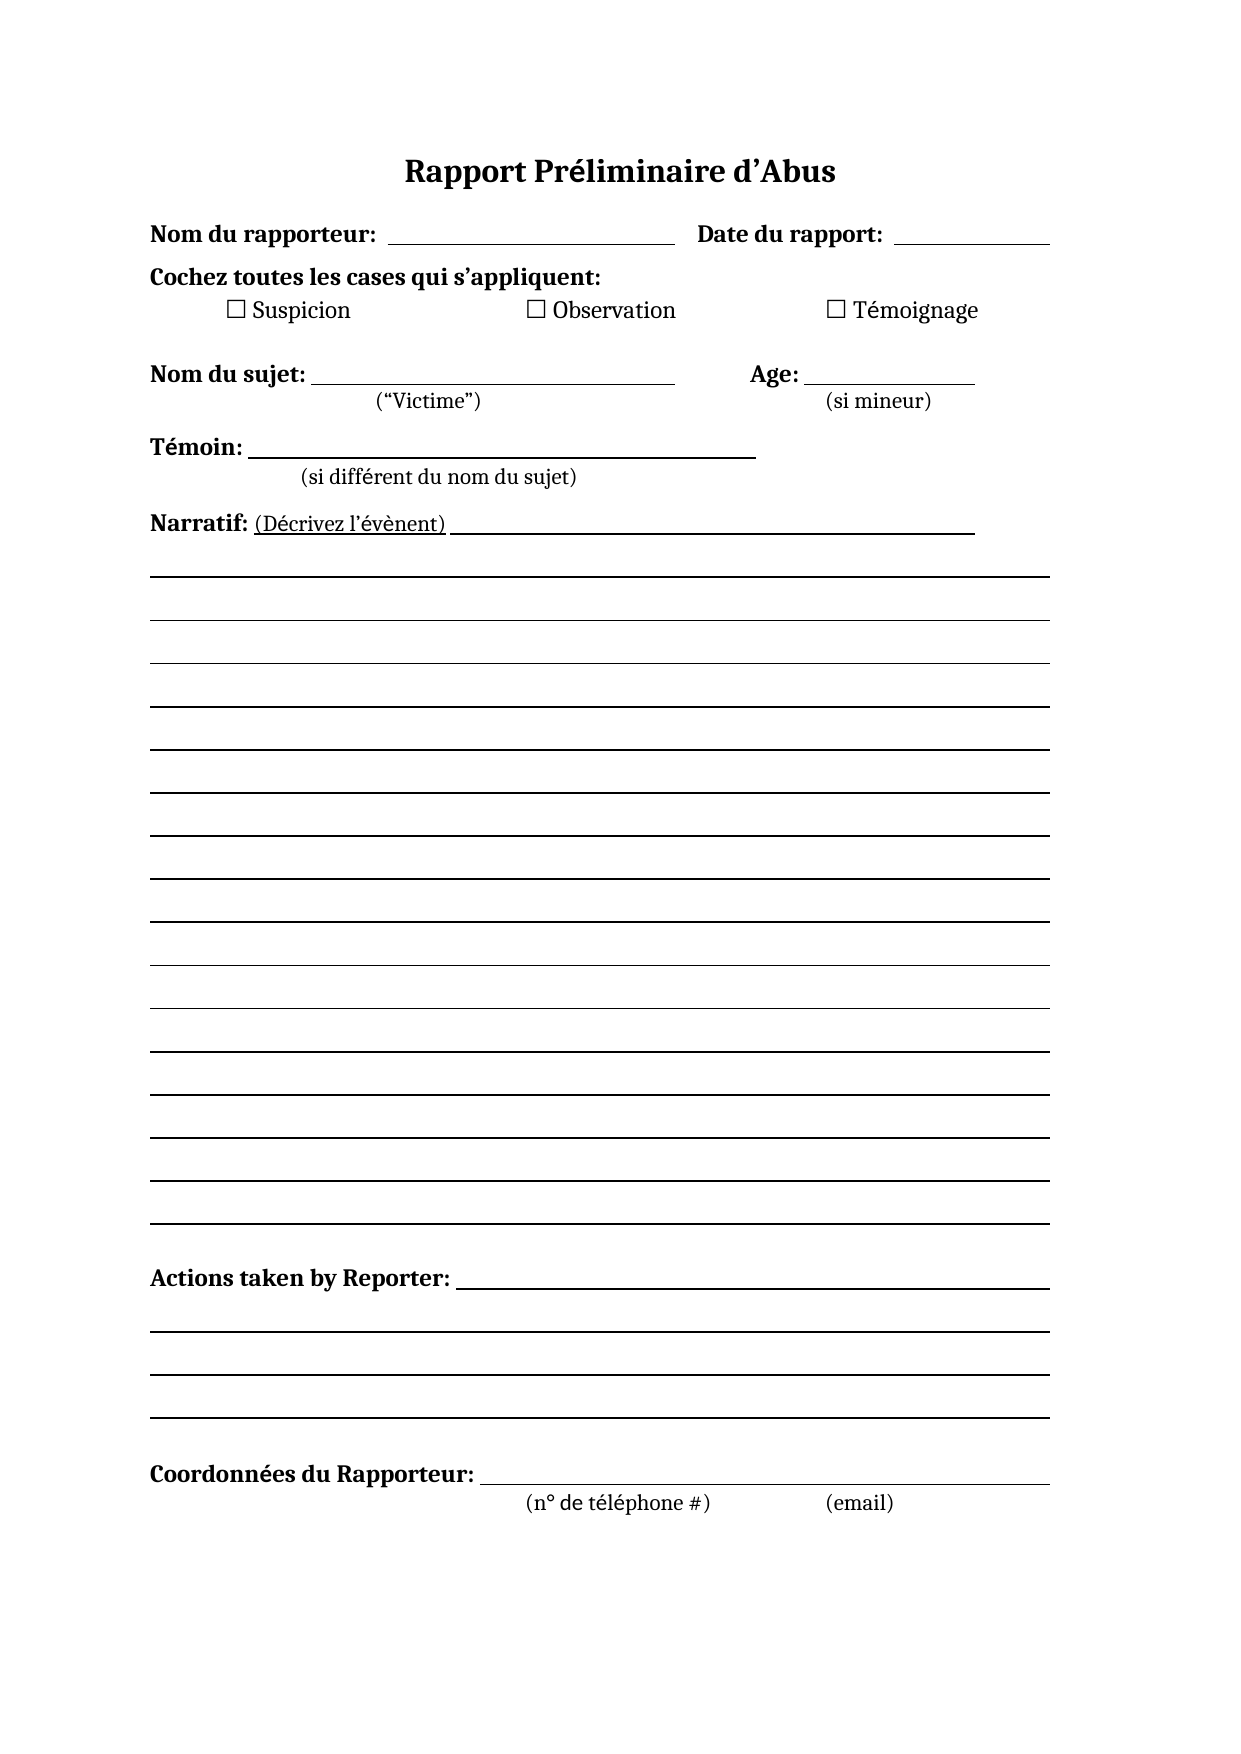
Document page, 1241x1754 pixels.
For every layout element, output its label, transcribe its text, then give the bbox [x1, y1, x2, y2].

text (n° de téléphone #) (email) [150, 1488, 1090, 1516]
text Témoin: [150, 431, 1090, 462]
text (si différent du nom du sujet) [150, 462, 1090, 490]
text Actions taken by Reporter: [150, 1264, 1090, 1292]
text Narratif: (Décrivez l’évènent) [150, 509, 1090, 538]
text Nom du sujet: Age: [150, 359, 1090, 388]
text Coordonnées du Rapporteur: [150, 1458, 1090, 1488]
text Cochez toutes les cases qui s’appliquent: [150, 263, 1090, 291]
text ☐ Suspicion ☐ Observation ☐ Témoignage [150, 291, 1090, 325]
text Rapport Préliminaire d’Abus [150, 150, 1090, 191]
text (“Victime”) (si mineur) [375, 388, 1090, 414]
text Nom du rapporteur: Date du rapport: [150, 219, 1090, 248]
